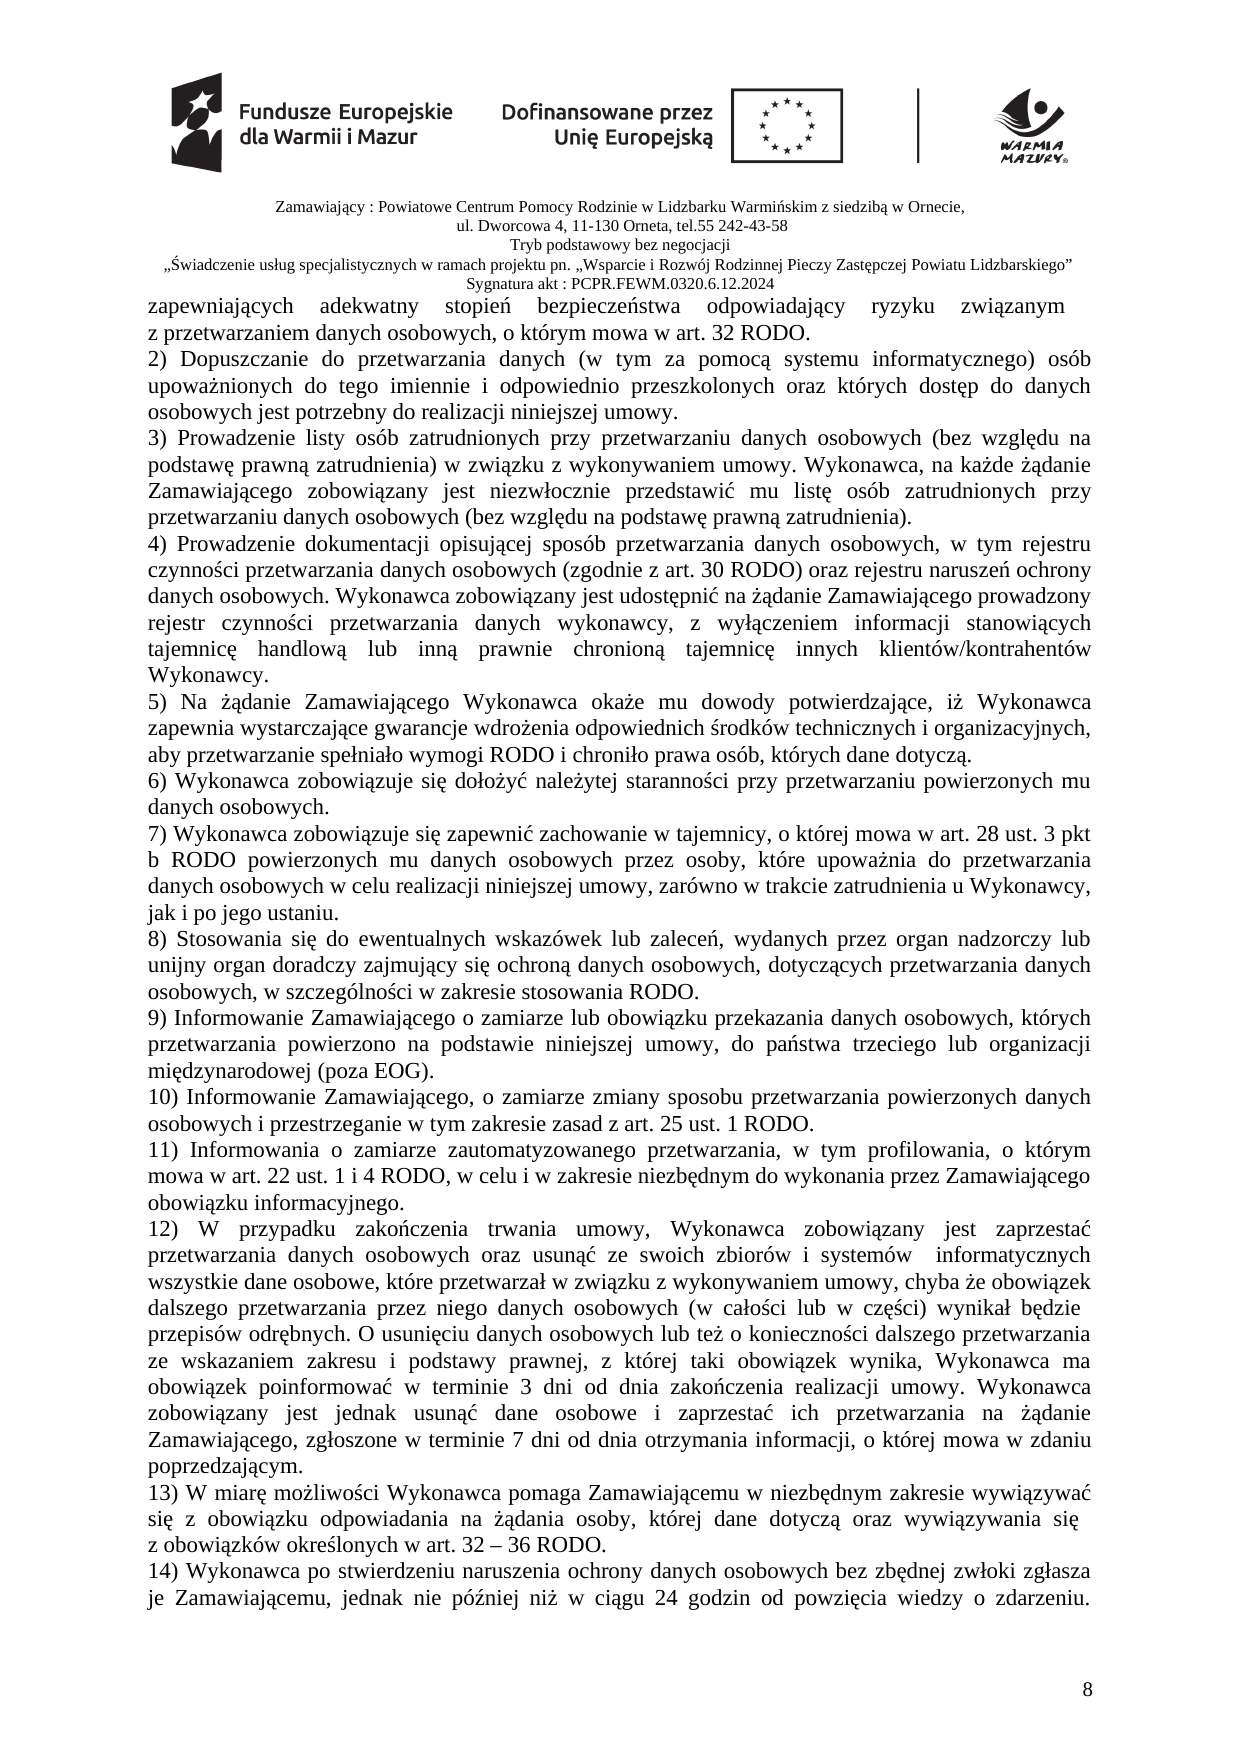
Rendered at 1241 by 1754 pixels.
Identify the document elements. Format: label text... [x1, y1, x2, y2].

text 10) Informowanie Zamawiającego, o zamiarze zmiany sposobu przetwarzania powierzonych danych osobowych i przestrzeganie w tym zakresie zasad z art. 25 ust. 1 RODO. [148, 1083, 1093, 1136]
text 12) W przypadku zakończenia trwania umowy, Wykonawca zobowiązany jest zaprzestać przetwarzania danych osobowych oraz usunąć ze swoich zbiorów i systemów informatycznych wszystkie dane osobowe, które przetwarzał w związku z wykonywaniem umowy, chyba że obowiązek dalszego przetwarzania przez niego danych osobowych (w całości lub w części) wynikał będzie przepisów odrębnych. O usunięciu danych osobowych lub też o konieczności dalszego przetwarzania ze wskazaniem zakresu i podstawy prawnej, z której taki obowiązek wynika, Wykonawca ma obowiązek poinformować w terminie 3 dni od dnia zakończenia realizacji umowy. Wykonawca zobowiązany jest jednak usunąć dane osobowe i zaprzestać ich przetwarzania na żądanie Zamawiającego, zgłoszone w terminie 7 dni od dnia otrzymania informacji, o której mowa w zdaniu poprzedzającym. [148, 1215, 1093, 1478]
text 11) Informowania o zamiarze zautomatyzowanego przetwarzania, w tym profilowania, o którym mowa w art. 22 ust. 1 i 4 RODO, w celu i w zakresie niezbędnym do wykonania przez Zamawiającego obowiązku informacyjnego. [148, 1136, 1093, 1215]
text 5) Na żądanie Zamawiającego Wykonawca okaże mu dowody potwierdzające, iż Wykonawca zapewnia wystarczające gwarancje wdrożenia odpowiednich środków technicznych i organizacyjnych, aby przetwarzanie spełniało wymogi RODO i chroniło prawa osób, których dane dotyczą. [148, 688, 1093, 767]
text 9) Informowanie Zamawiającego o zamiarze lub obowiązku przekazania danych osobowych, których przetwarzania powierzono na podstawie niniejszej umowy, do państwa trzeciego lub organizacji międzynarodowej (poza EOG). [148, 1004, 1093, 1083]
text 8) Stosowania się do ewentualnych wskazówek lub zaleceń, wydanych przez organ nadzorczy lub unijny organ doradczy zajmujący się ochroną danych osobowych, dotyczących przetwarzania danych osobowych, w szczególności w zakresie stosowania RODO. [148, 925, 1093, 1004]
text 3) Prowadzenie listy osób zatrudnionych przy przetwarzaniu danych osobowych (bez względu na podstawę prawną zatrudnienia) w związku z wykonywaniem umowy. Wykonawca, na każde żądanie Zamawiającego zobowiązany jest niezwłocznie przedstawić mu listę osób zatrudnionych przy przetwarzaniu danych osobowych (bez względu na podstawę prawną zatrudnienia). [148, 424, 1093, 530]
text 13) W miarę możliwości Wykonawca pomaga Zamawiającemu w niezbędnym zakresie wywiązywać się z obowiązku odpowiadania na żądania osoby, której dane dotyczą oraz wywiązywania się z obowiązków określonych w art. 32 – 36 RODO. [148, 1478, 1093, 1558]
text 4) Prowadzenie dokumentacji opisującej sposób przetwarzania danych osobowych, w tym rejestru czynności przetwarzania danych osobowych (zgodnie z art. 30 RODO) oraz rejestru naruszeń ochrony danych osobowych. Wykonawca zobowiązany jest udostępnić na żądanie Zamawiającego prowadzony rejestr czynności przetwarzania danych wykonawcy, z wyłączeniem informacji stanowiących tajemnicę handlową lub inną prawnie chronioną tajemnicę innych klientów/kontrahentów Wykonawcy. [148, 530, 1093, 688]
text 7) Wykonawca zobowiązuje się zapewnić zachowanie w tajemnicy, o której mowa w art. 28 ust. 3 pkt b RODO powierzonych mu danych osobowych przez osoby, które upoważnia do przetwarzania danych osobowych w celu realizacji niniejszej umowy, zarówno w trakcie zatrudnienia u Wykonawcy, jak i po jego ustaniu. [148, 820, 1093, 925]
text 6) Wykonawca zobowiązuje się dołożyć należytej staranności przy przetwarzaniu powierzonych mu danych osobowych. [148, 767, 1093, 820]
text 2) Dopuszczanie do przetwarzania danych (w tym za pomocą systemu informatycznego) osób upoważnionych do tego imiennie i odpowiednio przeszkolonych oraz których dostęp do danych osobowych jest potrzebny do realizacji niniejszej umowy. [148, 345, 1093, 424]
picture [147, 47, 1093, 197]
